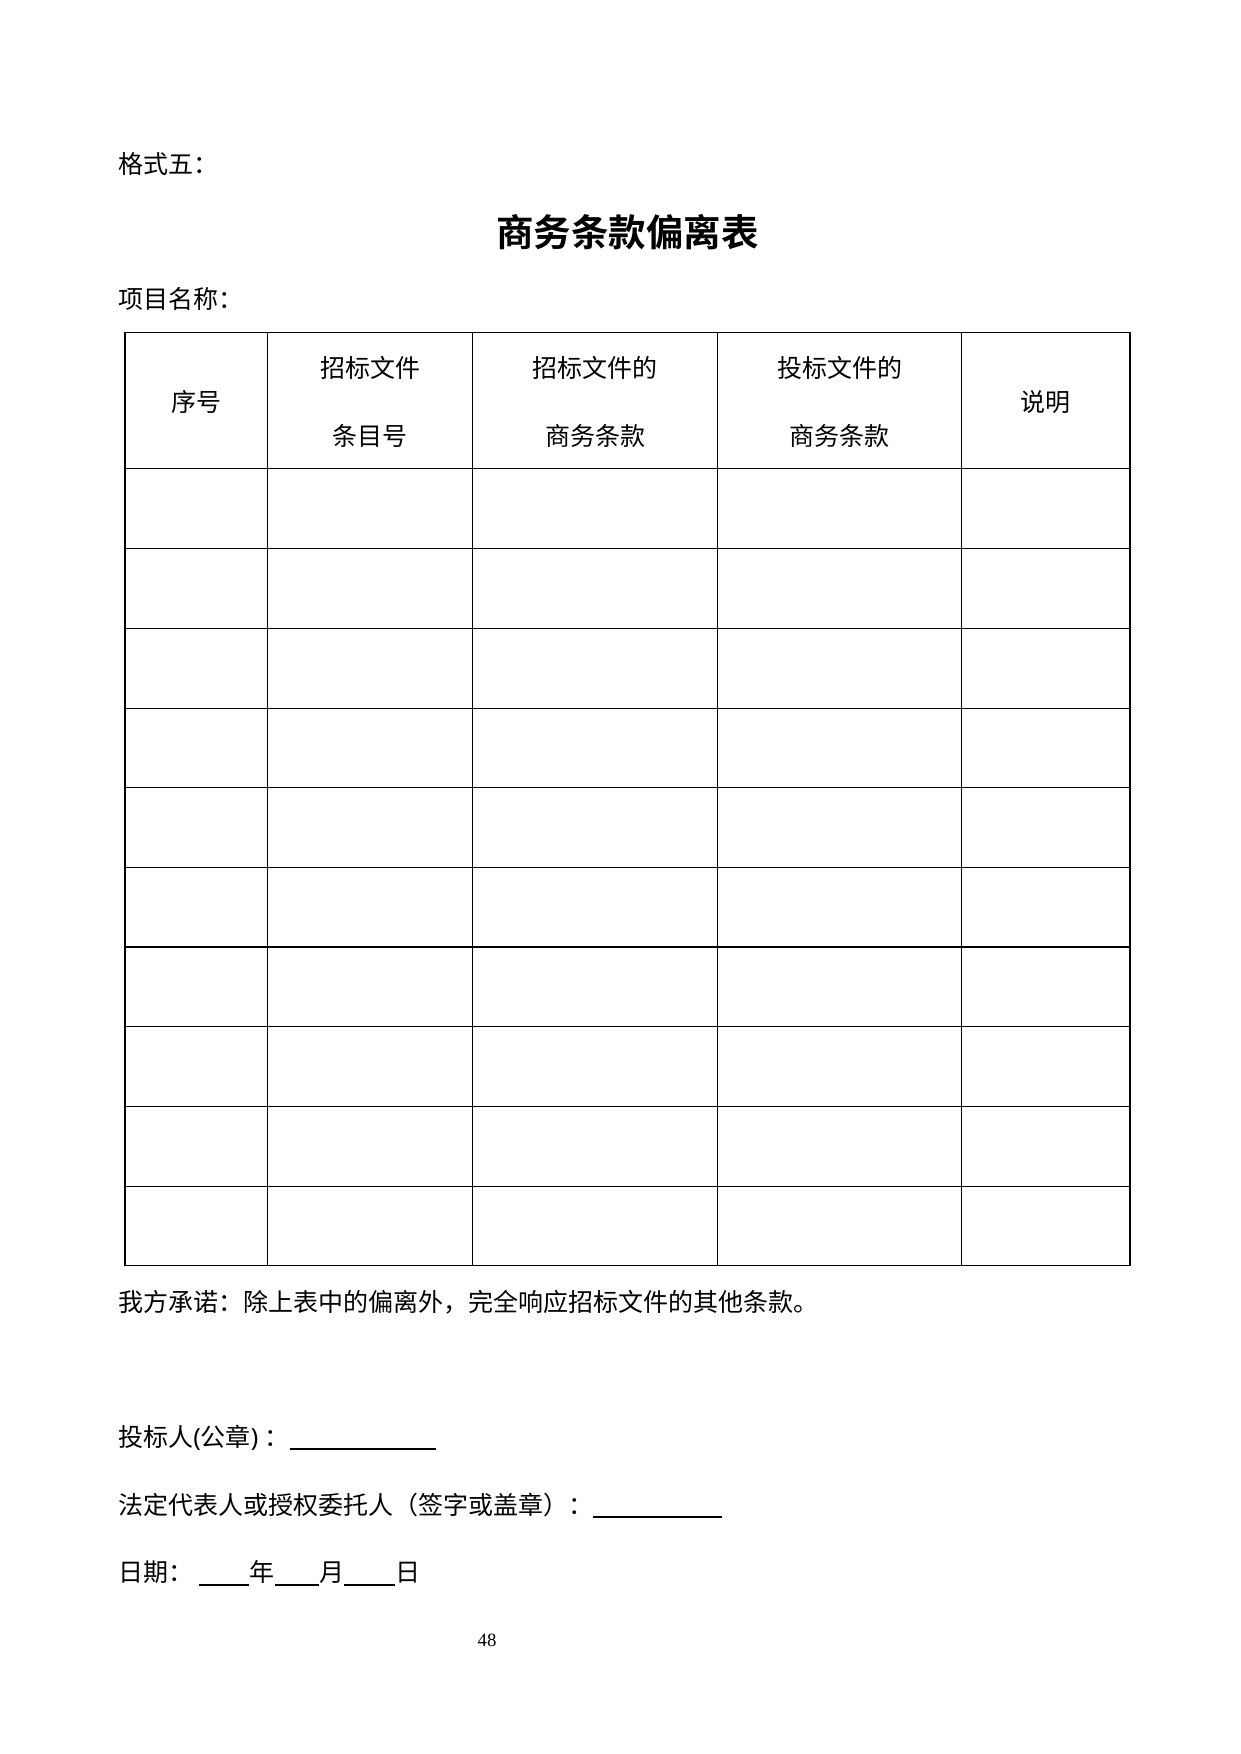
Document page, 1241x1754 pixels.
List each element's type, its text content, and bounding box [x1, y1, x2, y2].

table_cell [718, 948, 961, 1026]
table_cell [126, 629, 267, 707]
table_cell [473, 1027, 717, 1106]
table_cell [126, 948, 267, 1026]
table_cell [126, 549, 267, 628]
table_cell [718, 1187, 961, 1265]
table_cell [268, 709, 472, 787]
table_header 序号 [126, 333, 267, 468]
table_cell [268, 1187, 472, 1265]
table_cell [962, 948, 1129, 1026]
table_cell [962, 1107, 1129, 1186]
table_cell [962, 788, 1129, 867]
table_cell [718, 1027, 961, 1106]
table_header 说明 [962, 333, 1129, 468]
table_cell [473, 629, 717, 707]
table_cell [268, 1107, 472, 1186]
table_cell [268, 549, 472, 628]
table_cell [268, 629, 472, 707]
table_cell [126, 469, 267, 548]
table_cell [268, 469, 472, 548]
table_cell [473, 549, 717, 628]
table_cell [718, 788, 961, 867]
table_cell [268, 1027, 472, 1106]
table_cell [473, 709, 717, 787]
text 格式五： [118, 129, 1137, 196]
text 我方承诺：除上表中的偏离外，完全响应招标文件的其他条款。 [118, 1266, 1137, 1334]
table_cell [473, 868, 717, 946]
table_cell [268, 868, 472, 946]
table_cell [473, 469, 717, 548]
table_header 招标文件的 商务条款 [473, 333, 717, 468]
table_cell [718, 549, 961, 628]
table_header 投标文件的 商务条款 [718, 333, 961, 468]
table_cell [962, 1187, 1129, 1265]
table_cell [473, 788, 717, 867]
table_cell [718, 1107, 961, 1186]
text 日期： 年 月 日 [118, 1537, 1137, 1605]
table_cell [718, 868, 961, 946]
text 项目名称： [118, 264, 1137, 332]
table_cell [962, 1027, 1129, 1106]
table_cell [718, 469, 961, 548]
table_cell [268, 948, 472, 1026]
table_cell [268, 788, 472, 867]
table_cell [473, 948, 717, 1026]
table_cell [126, 868, 267, 946]
table_cell [718, 709, 961, 787]
table_cell [473, 1187, 717, 1265]
text 投标人(公章) ： [118, 1402, 1137, 1469]
table_cell [718, 629, 961, 707]
table_cell [126, 1027, 267, 1106]
table_cell [473, 1107, 717, 1186]
table_cell [126, 788, 267, 867]
table_cell [126, 1107, 267, 1186]
table_cell [126, 1187, 267, 1265]
table_cell [962, 549, 1129, 628]
table_header 招标文件 条目号 [268, 333, 472, 468]
text 商务条款偏离表 [118, 196, 1137, 264]
table_cell [962, 868, 1129, 946]
table_cell [962, 469, 1129, 548]
table_cell [962, 629, 1129, 707]
table_cell [126, 709, 267, 787]
table_cell [962, 709, 1129, 787]
text 法定代表人或授权委托人（签字或盖章）： [118, 1469, 1137, 1537]
